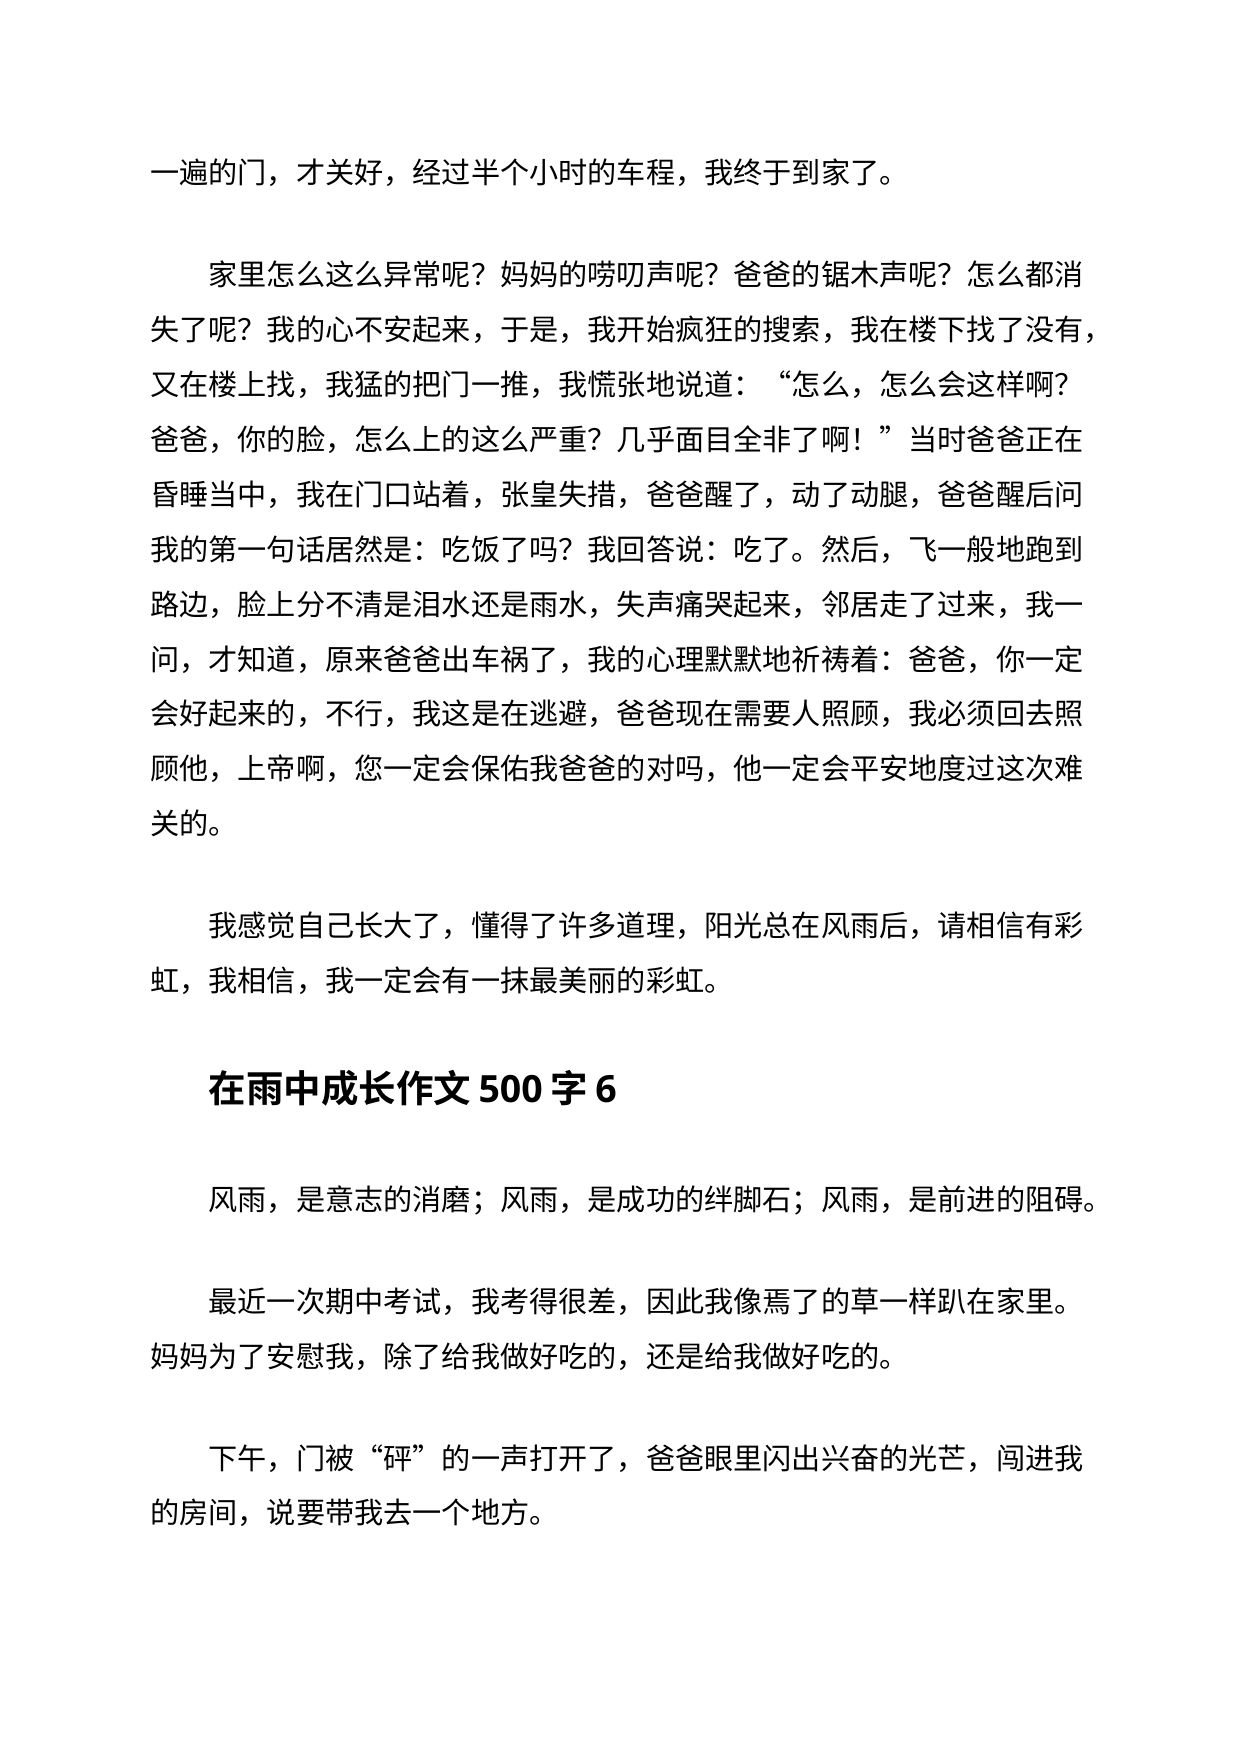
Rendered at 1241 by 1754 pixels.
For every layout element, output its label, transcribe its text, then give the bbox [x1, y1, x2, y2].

text 在雨中成长作文500字6 [150, 1059, 1090, 1114]
text 家里怎么这么异常呢？妈妈的唠叨声呢？爸爸的锯木声呢？怎么都消失了呢？我的心不安起来，于是，我开始疯狂的搜索，我在楼下找了没有，又在楼上找，我猛的把门一推，我慌张地说道：“怎么，怎么会这样啊？爸爸，你的脸，怎么上的这么严重？几乎面目全非了啊！”当时爸爸正在昏睡当中，我在门口站着，张皇失措，爸爸醒了，动了动腿，爸爸醒后问我的第一句话居然是：吃饭了吗？我回答说：吃了。然后，飞一般地跑到路边，脸上分不清是泪水还是雨水，失声痛哭起来，邻居走了过来，我一问，才知道，原来爸爸出车祸了，我的心理默默地祈祷着：爸爸，你一定会好起来的，不行，我这是在逃避，爸爸现在需要人照顾，我必须回去照顾他，上帝啊，您一定会保佑我爸爸的对吗，他一定会平安地度过这次难关的。 [150, 252, 1090, 843]
text 我感觉自己长大了，懂得了许多道理，阳光总在风雨后，请相信有彩虹，我相信，我一定会有一抹最美丽的彩虹。 [150, 902, 1090, 1000]
text 最近一次期中考试，我考得很差，因此我像焉了的草一样趴在家里。妈妈为了安慰我，除了给我做好吃的，还是给我做好吃的。 [150, 1278, 1090, 1376]
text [150, 150, 1090, 192]
text 下午，门被“砰”的一声打开了，爸爸眼里闪出兴奋的光芒，闯进我的房间，说要带我去一个地方。 [150, 1435, 1090, 1532]
text 风雨，是意志的消磨；风雨，是成功的绊脚石；风雨，是前进的阻碍。 [150, 1177, 1090, 1219]
